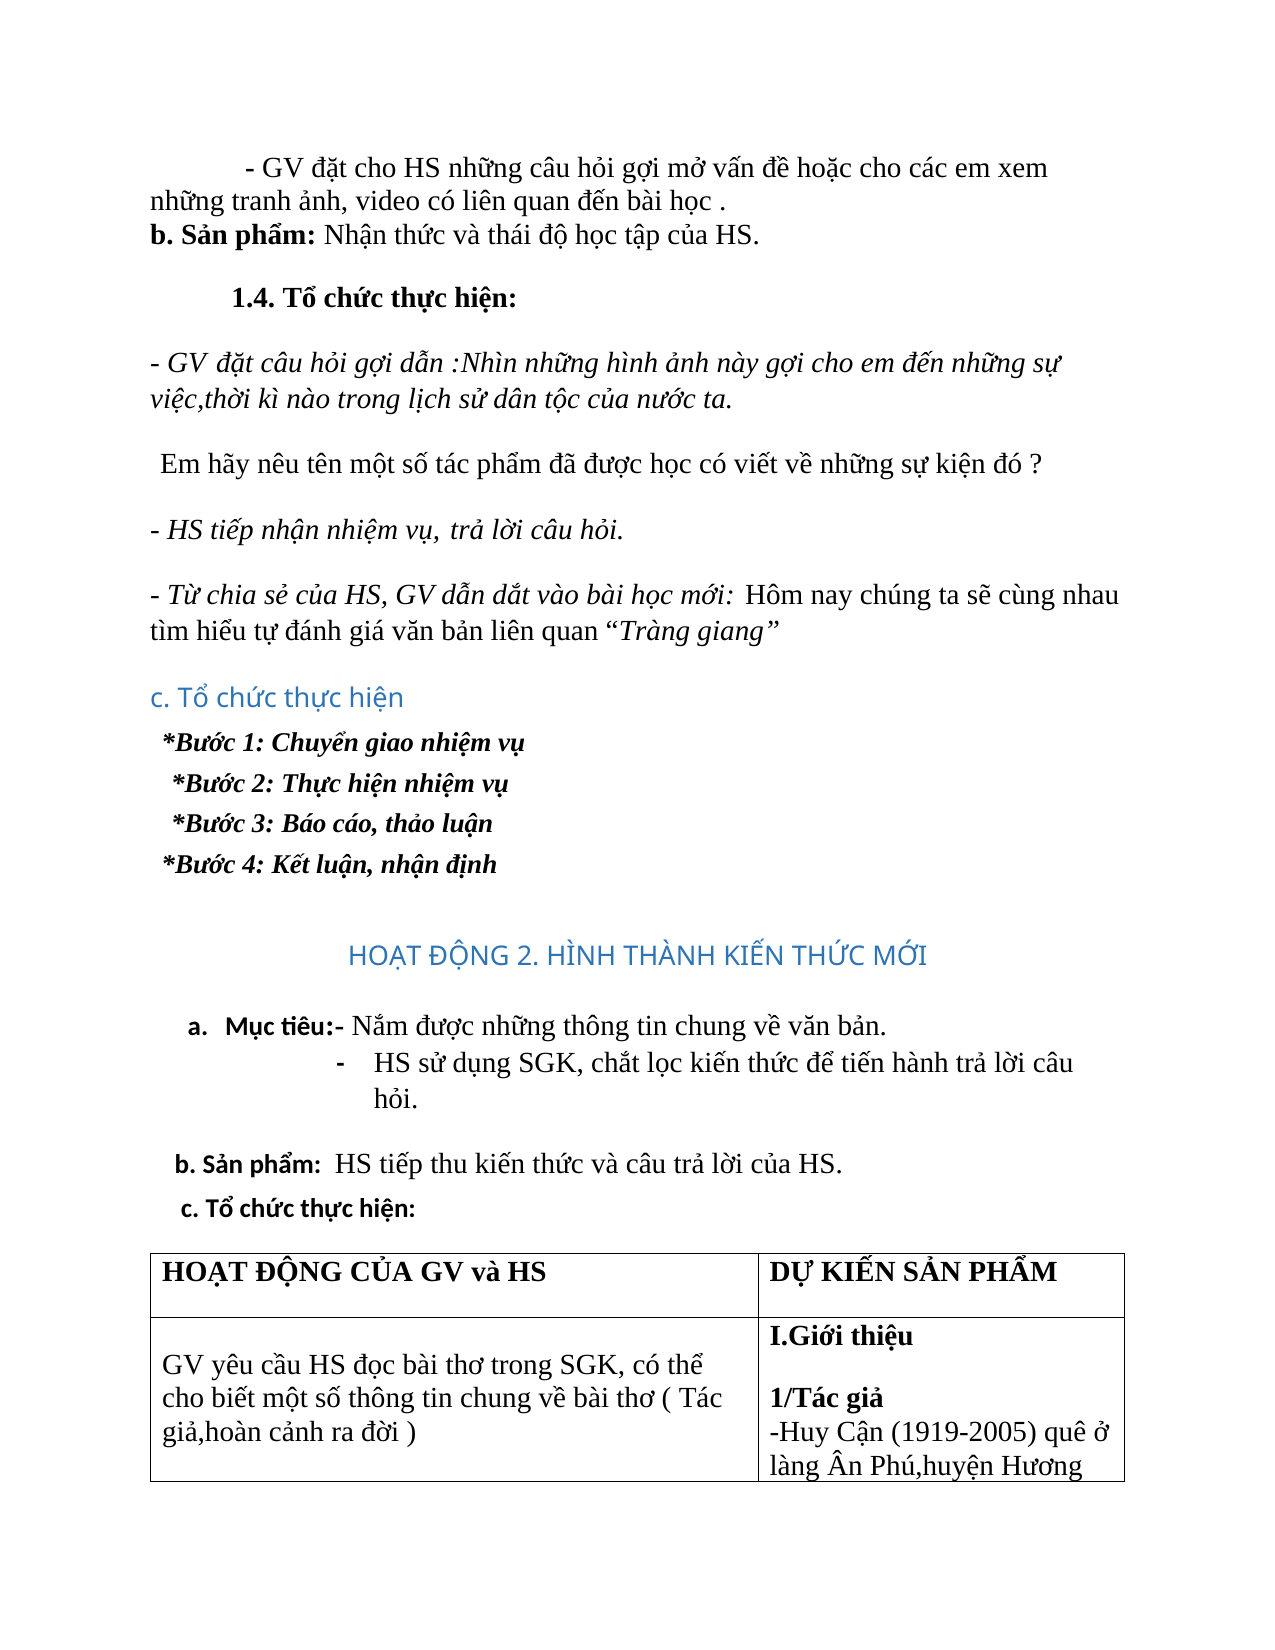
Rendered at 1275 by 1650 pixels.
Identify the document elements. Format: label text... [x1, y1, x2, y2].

subtitle c. Tổ chức thực hiện [150, 679, 1125, 716]
text - GV đặt câu hỏi gợi dẫn :Nhìn những hình ảnh này gợi cho em đến những sự việc,thời kì nào trong lịch sử dân tộc của nước ta. [150, 345, 1125, 415]
text *Bước 4: Kết luận, nhận định [161, 848, 1125, 879]
text 1.4. Tổ chức thực hiện: [187, 280, 1125, 313]
table_header HOẠT ĐỘNG CỦA GV và HS [151, 1254, 758, 1317]
list Mục tiêu:- Nắm được những thông tin chung về văn bản. [187, 1008, 1125, 1042]
text Em hãy nêu tên một số tác phẩm đã được học có viết về những sự kiện đó ? [150, 447, 1125, 480]
text *Bước 1: Chuyển giao nhiệm vụ [161, 726, 1115, 757]
text b. Sản phẩm: HS tiếp thu kiến thức và câu trả lời của HS. [150, 1147, 1125, 1181]
text c. Tổ chức thực hiện: [150, 1191, 1125, 1224]
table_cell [151, 1318, 758, 1481]
text - Từ chia sẻ của HS, GV dẫn dắt vào bài học mới: Hôm nay chúng ta sẽ cùng nhau tìm hiểu tự đánh giá văn bản liên quan “Tràng giang” [150, 577, 1125, 647]
text - HS tiếp nhận nhiệm vụ, trả lời câu hỏi. [150, 512, 1125, 545]
text b. Sản phẩm: Nhận thức và thái độ học tập của HS. [150, 217, 1125, 251]
subtitle HOẠT ĐỘNG 2. HÌNH THÀNH KIẾN THỨC MỚI [150, 936, 1125, 973]
table_header DỰ KIẾN SẢN PHẨM [759, 1254, 1124, 1317]
list HS sử dụng SGK, chắt lọc kiến thức để tiến hành trả lời câu hỏi. [336, 1045, 1125, 1115]
text *Bước 2: Thực hiện nhiệm vụ [171, 767, 1125, 798]
text - GV đặt cho HS những câu hỏi gợi mở vấn đề hoặc cho các em xem những tranh ảnh, video có liên quan đến bài học . [150, 150, 1125, 217]
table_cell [759, 1318, 1124, 1481]
text *Bước 3: Báo cáo, thảo luận [171, 807, 1125, 839]
